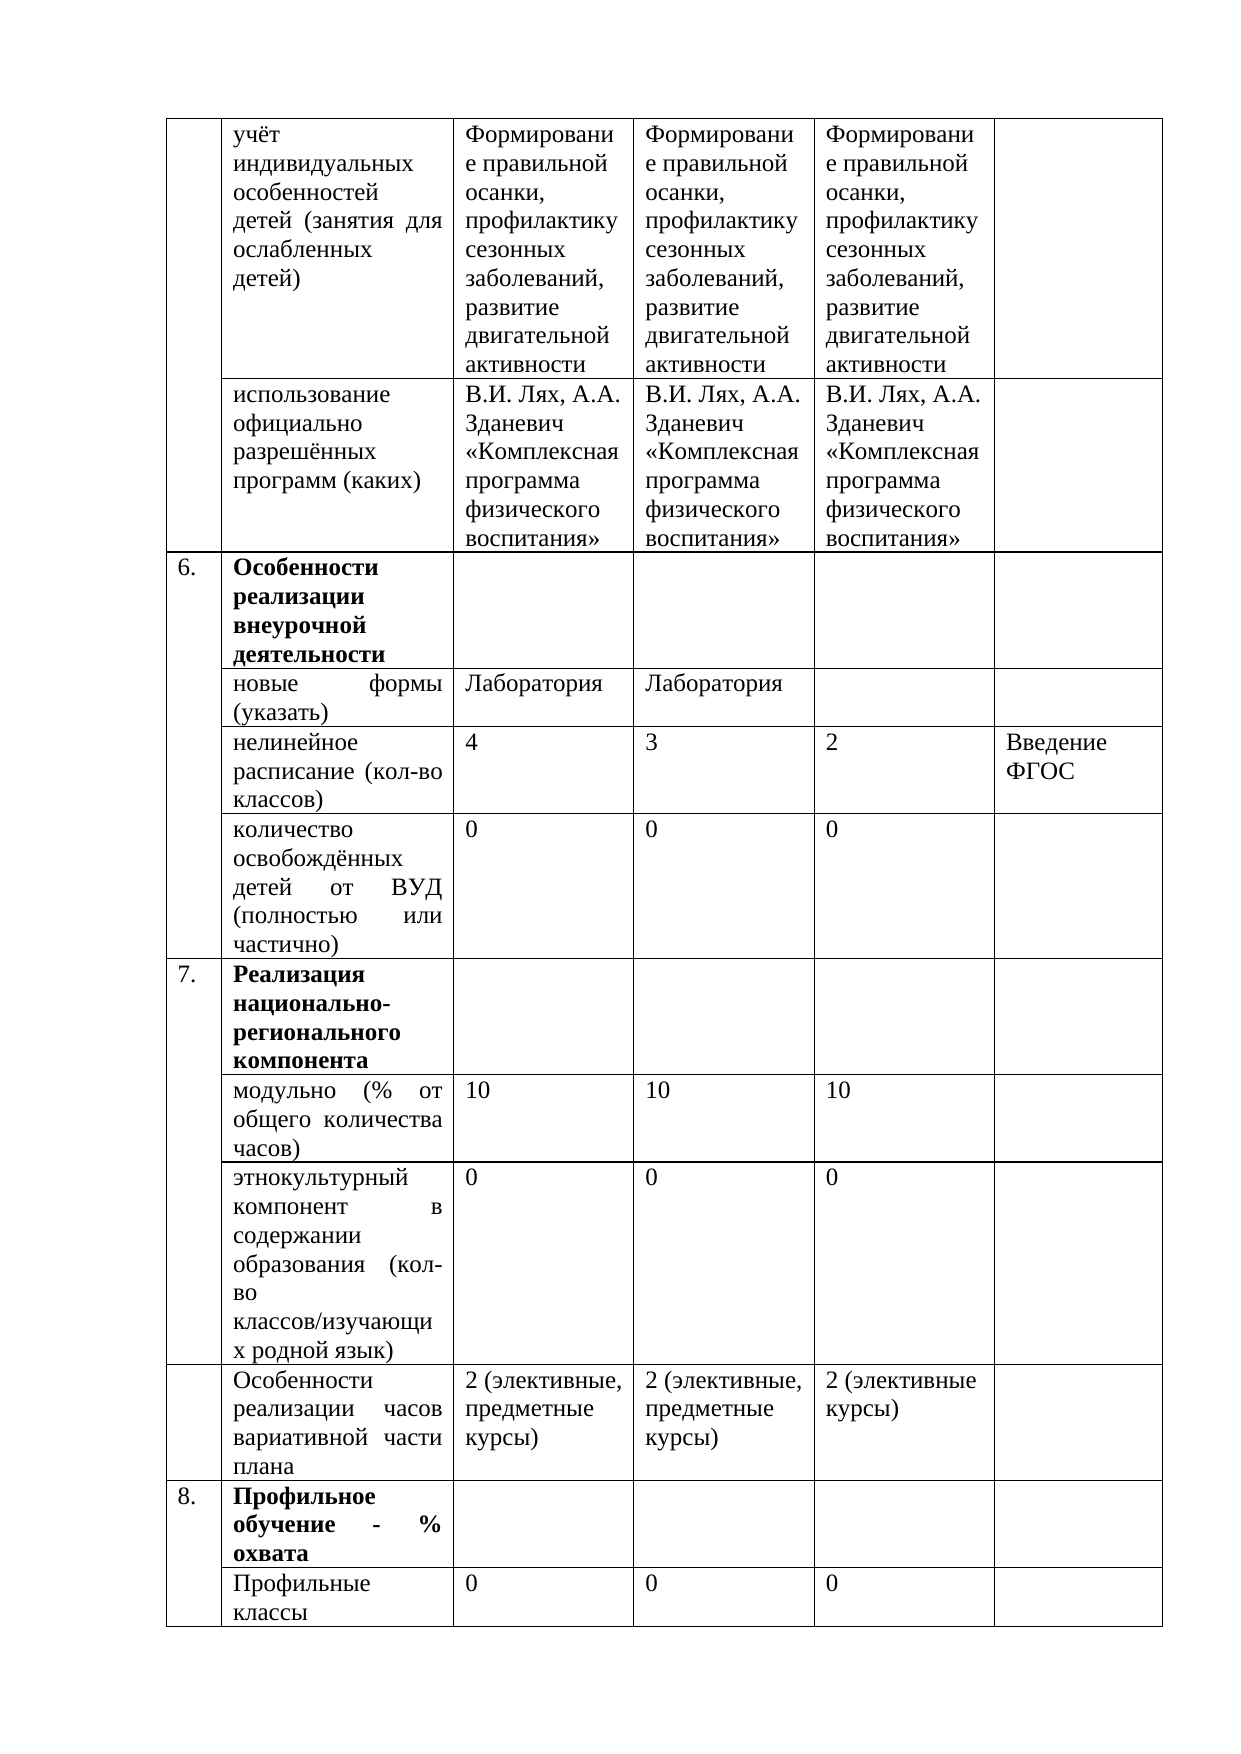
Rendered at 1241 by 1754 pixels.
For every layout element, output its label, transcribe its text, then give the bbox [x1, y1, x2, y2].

table_cell 10 [815, 1075, 994, 1161]
table_cell [995, 959, 1162, 1074]
table_cell 0 [454, 814, 633, 958]
table_cell 2 [815, 727, 994, 813]
table_cell [454, 553, 633, 667]
table_cell Реализация национально-регионального компонента [222, 959, 453, 1074]
table_cell [995, 1568, 1162, 1626]
table_cell В.И. Лях, А.А. Зданевич «Комплексная программа физического воспитания» [454, 379, 633, 551]
table_cell Профильное обучение - % охвата [222, 1481, 453, 1567]
table_cell [815, 553, 994, 667]
table_cell 0 [634, 814, 814, 958]
table_cell 3 [634, 727, 814, 813]
table_cell этнокультурный компонент в содержании образования (кол-во классов/изучающих родной язык) [222, 1163, 453, 1364]
table_cell [634, 553, 814, 667]
table_cell [815, 1481, 994, 1567]
table_cell Профильные классы [222, 1568, 453, 1626]
table_cell 4 [454, 727, 633, 813]
table_cell В.И. Лях, А.А. Зданевич «Комплексная программа физического воспитания» [815, 379, 994, 551]
table_cell 2 (элективные, предметные курсы) [454, 1365, 633, 1480]
table_cell 6. [167, 553, 221, 958]
table_cell [995, 1075, 1162, 1161]
table_cell использование официально разрешённых программ (каких) [222, 379, 453, 551]
table_cell Особенности реализации внеурочной деятельности [222, 553, 453, 667]
table_cell [995, 1365, 1162, 1480]
table_cell [995, 119, 1162, 378]
table_cell [995, 1481, 1162, 1567]
table_cell модульно (% от общего количества часов) [222, 1075, 453, 1161]
table_cell 7. [167, 959, 221, 1364]
table_cell Лаборатория [454, 669, 633, 726]
table_cell [995, 379, 1162, 551]
table_cell 5. [167, 119, 221, 551]
table_cell Формирование правильной осанки, профилактику сезонных заболеваний, развитие двигательной активности [815, 119, 994, 378]
table_cell [995, 814, 1162, 958]
table_cell 0 [454, 1568, 633, 1626]
table_cell Формирование правильной осанки, профилактику сезонных заболеваний, развитие двигательной активности [634, 119, 814, 378]
table_cell [634, 959, 814, 1074]
table_cell 0 [815, 814, 994, 958]
table_cell [167, 1365, 221, 1480]
table_cell новые формы (указать) [222, 669, 453, 726]
table_cell 0 [815, 1568, 994, 1626]
table_cell [454, 959, 633, 1074]
table_cell количество освобождённых детей от ВУД (полностью или частично) [222, 814, 453, 958]
table_cell Введение ФГОС [995, 727, 1162, 813]
table_cell 10 [454, 1075, 633, 1161]
table_cell [454, 1481, 633, 1567]
table_cell 0 [634, 1568, 814, 1626]
table_cell учёт индивидуальных особенностей детей (занятия для ослабленных детей) [222, 119, 453, 378]
table_cell нелинейное расписание (кол-во классов) [222, 727, 453, 813]
table_cell 2 (элективные курсы) [815, 1365, 994, 1480]
table_cell [634, 1481, 814, 1567]
table_cell Лаборатория [634, 669, 814, 726]
table_cell 0 [815, 1163, 994, 1364]
table_cell Особенности реализации часов вариативной части плана [222, 1365, 453, 1480]
table_cell Формирование правильной осанки, профилактику сезонных заболеваний, развитие двигательной активности [454, 119, 633, 378]
table_cell В.И. Лях, А.А. Зданевич «Комплексная программа физического воспитания» [634, 379, 814, 551]
table_cell 8. [167, 1481, 221, 1626]
table_cell [995, 553, 1162, 667]
table_cell 0 [634, 1163, 814, 1364]
table_cell [995, 669, 1162, 726]
table_cell [995, 1163, 1162, 1364]
table_cell 10 [634, 1075, 814, 1161]
table_cell [815, 959, 994, 1074]
table_cell 2 (элективные, предметные курсы) [634, 1365, 814, 1480]
table_cell [815, 669, 994, 726]
table_cell 0 [454, 1163, 633, 1364]
